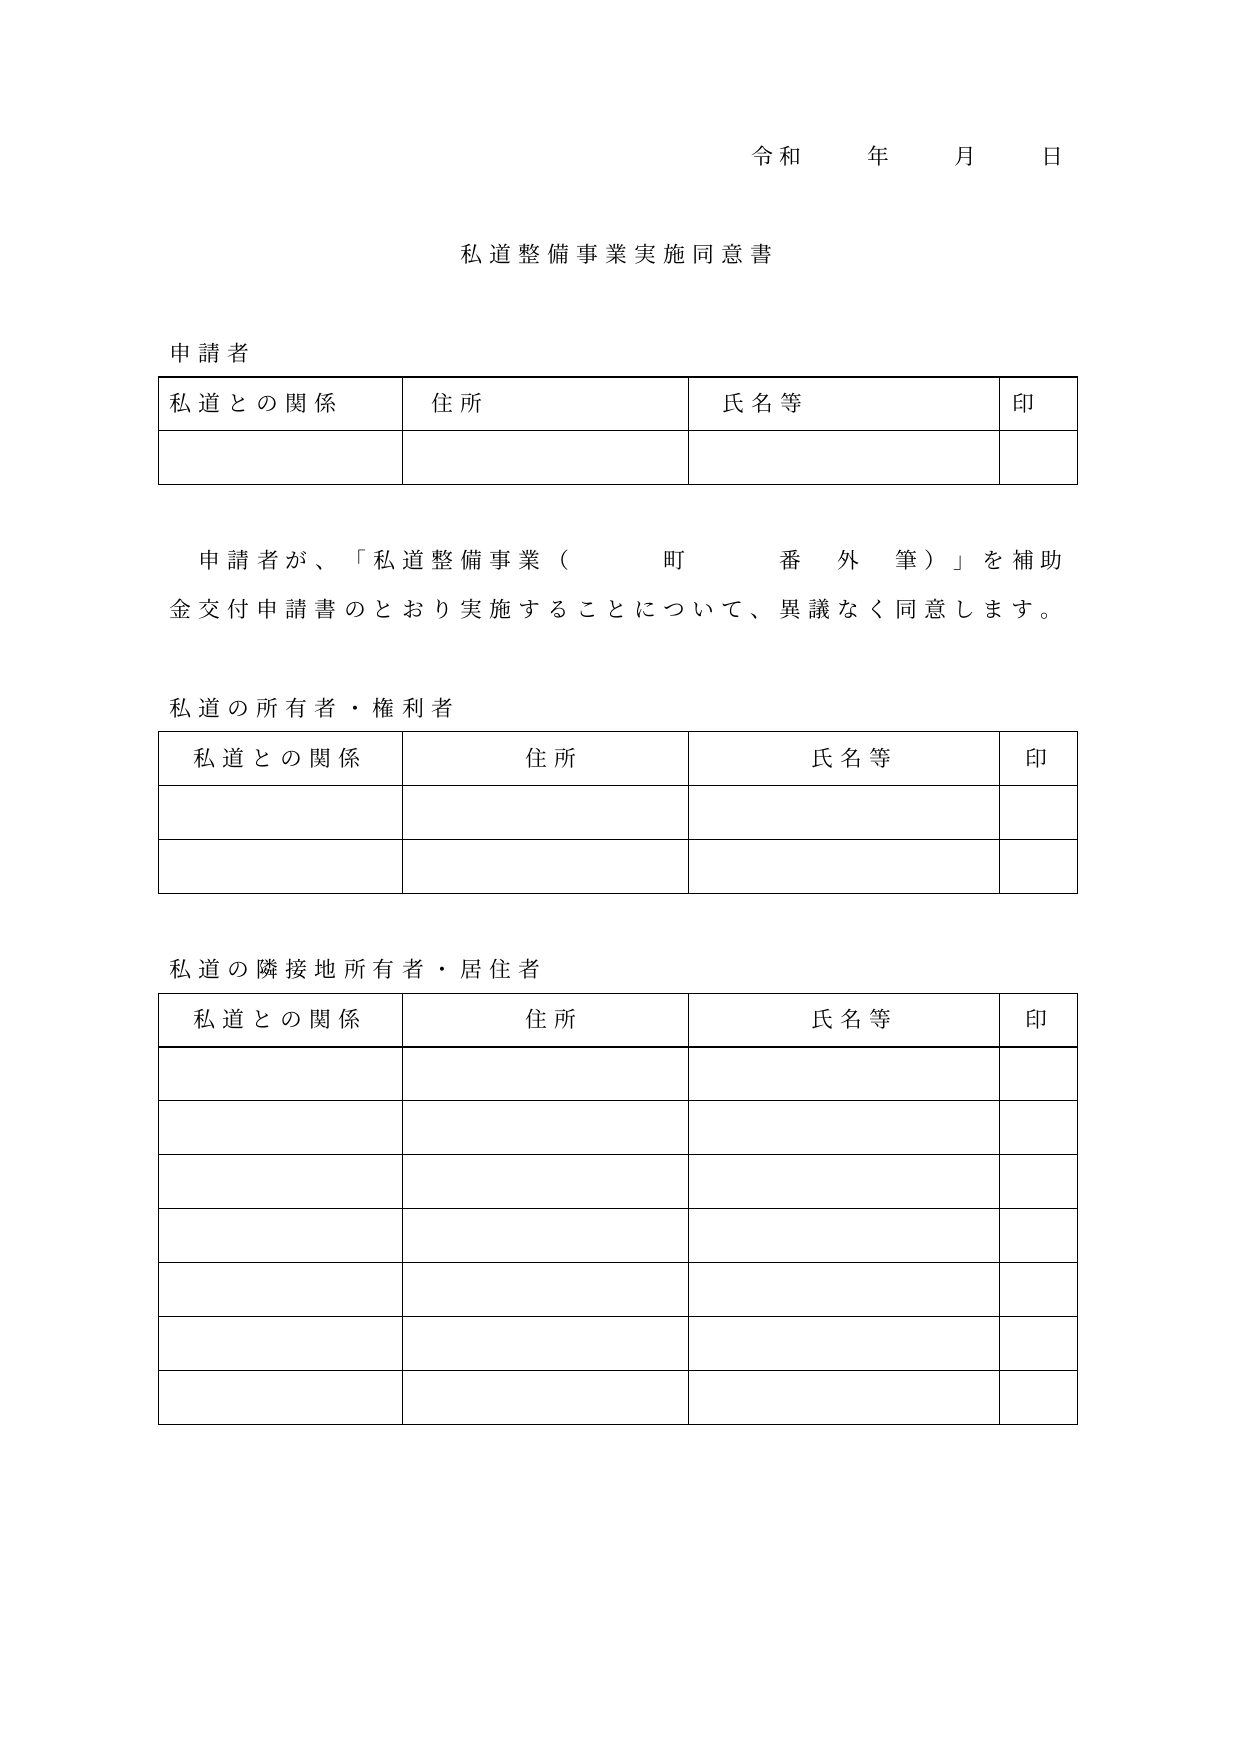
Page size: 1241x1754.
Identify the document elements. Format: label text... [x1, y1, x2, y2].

table_header 印 [1000, 732, 1077, 785]
text 私道整備事業実施同意書 [169, 229, 1071, 278]
table_cell [403, 840, 688, 893]
table_cell [159, 786, 402, 839]
table_cell [159, 1155, 402, 1208]
table_cell [403, 1371, 688, 1424]
table_cell [1000, 1209, 1077, 1262]
table_cell [689, 1317, 999, 1370]
text 私道の所有者・権利者 [169, 682, 1071, 731]
table_cell [403, 1155, 688, 1208]
table_header 氏名等 [689, 994, 999, 1046]
table_cell [159, 1317, 402, 1370]
text 申請者 [169, 327, 1071, 376]
text 令和 年 月 日 [169, 131, 1071, 180]
table_cell [159, 1101, 402, 1154]
table_cell [1000, 840, 1077, 893]
table_cell [159, 1263, 402, 1316]
table_cell [159, 1209, 402, 1262]
table_cell [159, 1371, 402, 1424]
table_header 住所 [403, 732, 688, 785]
table_cell [1000, 1155, 1077, 1208]
table_cell [403, 1317, 688, 1370]
text 私道の隣接地所有者・居住者 [169, 943, 1071, 992]
table_header 私道との関係 [159, 994, 402, 1046]
table_header 私道との関係 [159, 732, 402, 785]
table_cell [689, 431, 999, 484]
table_cell [1000, 1317, 1077, 1370]
table_cell [1000, 1263, 1077, 1316]
table_header 氏名等 [689, 732, 999, 785]
table_cell [689, 1155, 999, 1208]
table_header 印 [1000, 378, 1077, 430]
table_cell [1000, 431, 1077, 484]
table_cell [689, 1101, 999, 1154]
table_header 私道との関係 [159, 378, 402, 430]
table_cell [159, 840, 402, 893]
table_cell [1000, 1048, 1077, 1100]
table_cell [403, 1209, 688, 1262]
table_header 住所 [403, 994, 688, 1046]
table_cell [159, 431, 402, 484]
table_cell [689, 786, 999, 839]
table_cell [689, 1048, 999, 1100]
table_cell [403, 786, 688, 839]
table_cell [689, 1209, 999, 1262]
table_cell [403, 431, 688, 484]
table_cell [403, 1048, 688, 1100]
table_cell [689, 1371, 999, 1424]
table_cell [1000, 786, 1077, 839]
table_header 氏名等 [689, 378, 999, 430]
table_header 住所 [403, 378, 688, 430]
table_cell [689, 840, 999, 893]
table_header 印 [1000, 994, 1077, 1046]
table_cell [403, 1101, 688, 1154]
table_cell [403, 1263, 688, 1316]
table_cell [689, 1263, 999, 1316]
table_cell [159, 1048, 402, 1100]
table_cell [1000, 1371, 1077, 1424]
table_cell [1000, 1101, 1077, 1154]
text 申請者が、「私道整備事業（ 町 番 外 筆）」を補助金交付申請書のとおり実施することについて、異議なく同意します。 [169, 534, 1071, 633]
